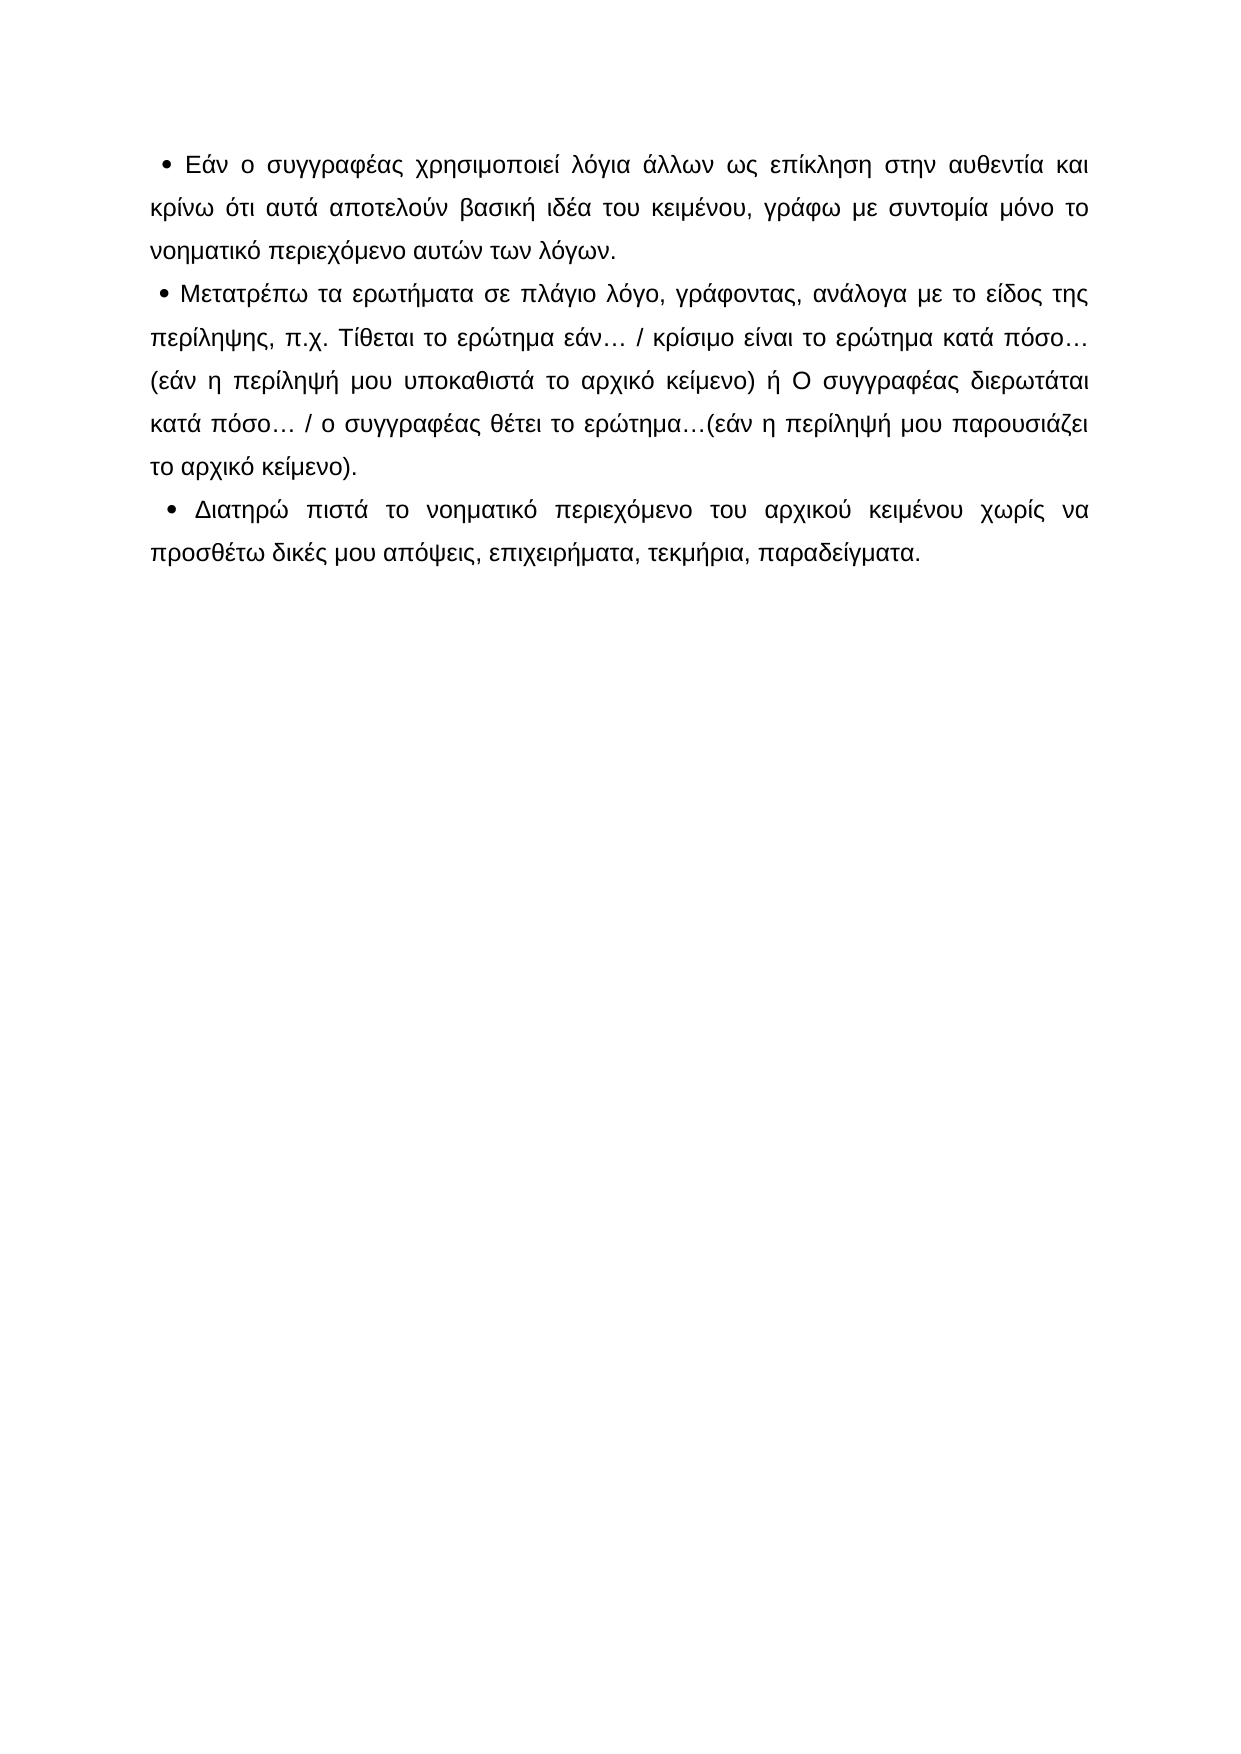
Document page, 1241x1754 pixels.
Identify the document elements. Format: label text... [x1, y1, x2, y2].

text Εάν ο συγγραφέας χρησιμοποιεί λόγια άλλων ως επίκληση στην αυθεντία και κρίνω ότι αυτά αποτελούν βασική ιδέα του κειμένου, γράφω με συντομία μόνο το νοηματικό περιεχόμενο αυτών των λόγων. [150, 150, 1090, 265]
text Διατηρώ πιστά το νοηματικό περιεχόμενο του αρχικού κειμένου χωρίς να προσθέτω δικές μου απόψεις, επιχειρήματα, τεκμήρια, παραδείγματα. [150, 495, 1090, 567]
text Μετατρέπω τα ερωτήματα σε πλάγιο λόγο, γράφοντας, ανάλογα με το είδος της περίληψης, π.χ. Τίθεται το ερώτημα εάν… / κρίσιμο είναι το ερώτημα κατά πόσο…(εάν η περίληψή μου υποκαθιστά το αρχικό κείμενο) ή Ο συγγραφέας διερωτάται κατά πόσο… / ο συγγραφέας θέτει το ερώτημα…(εάν η περίληψή μου παρουσιάζει το αρχικό κείμενο). [150, 279, 1090, 481]
